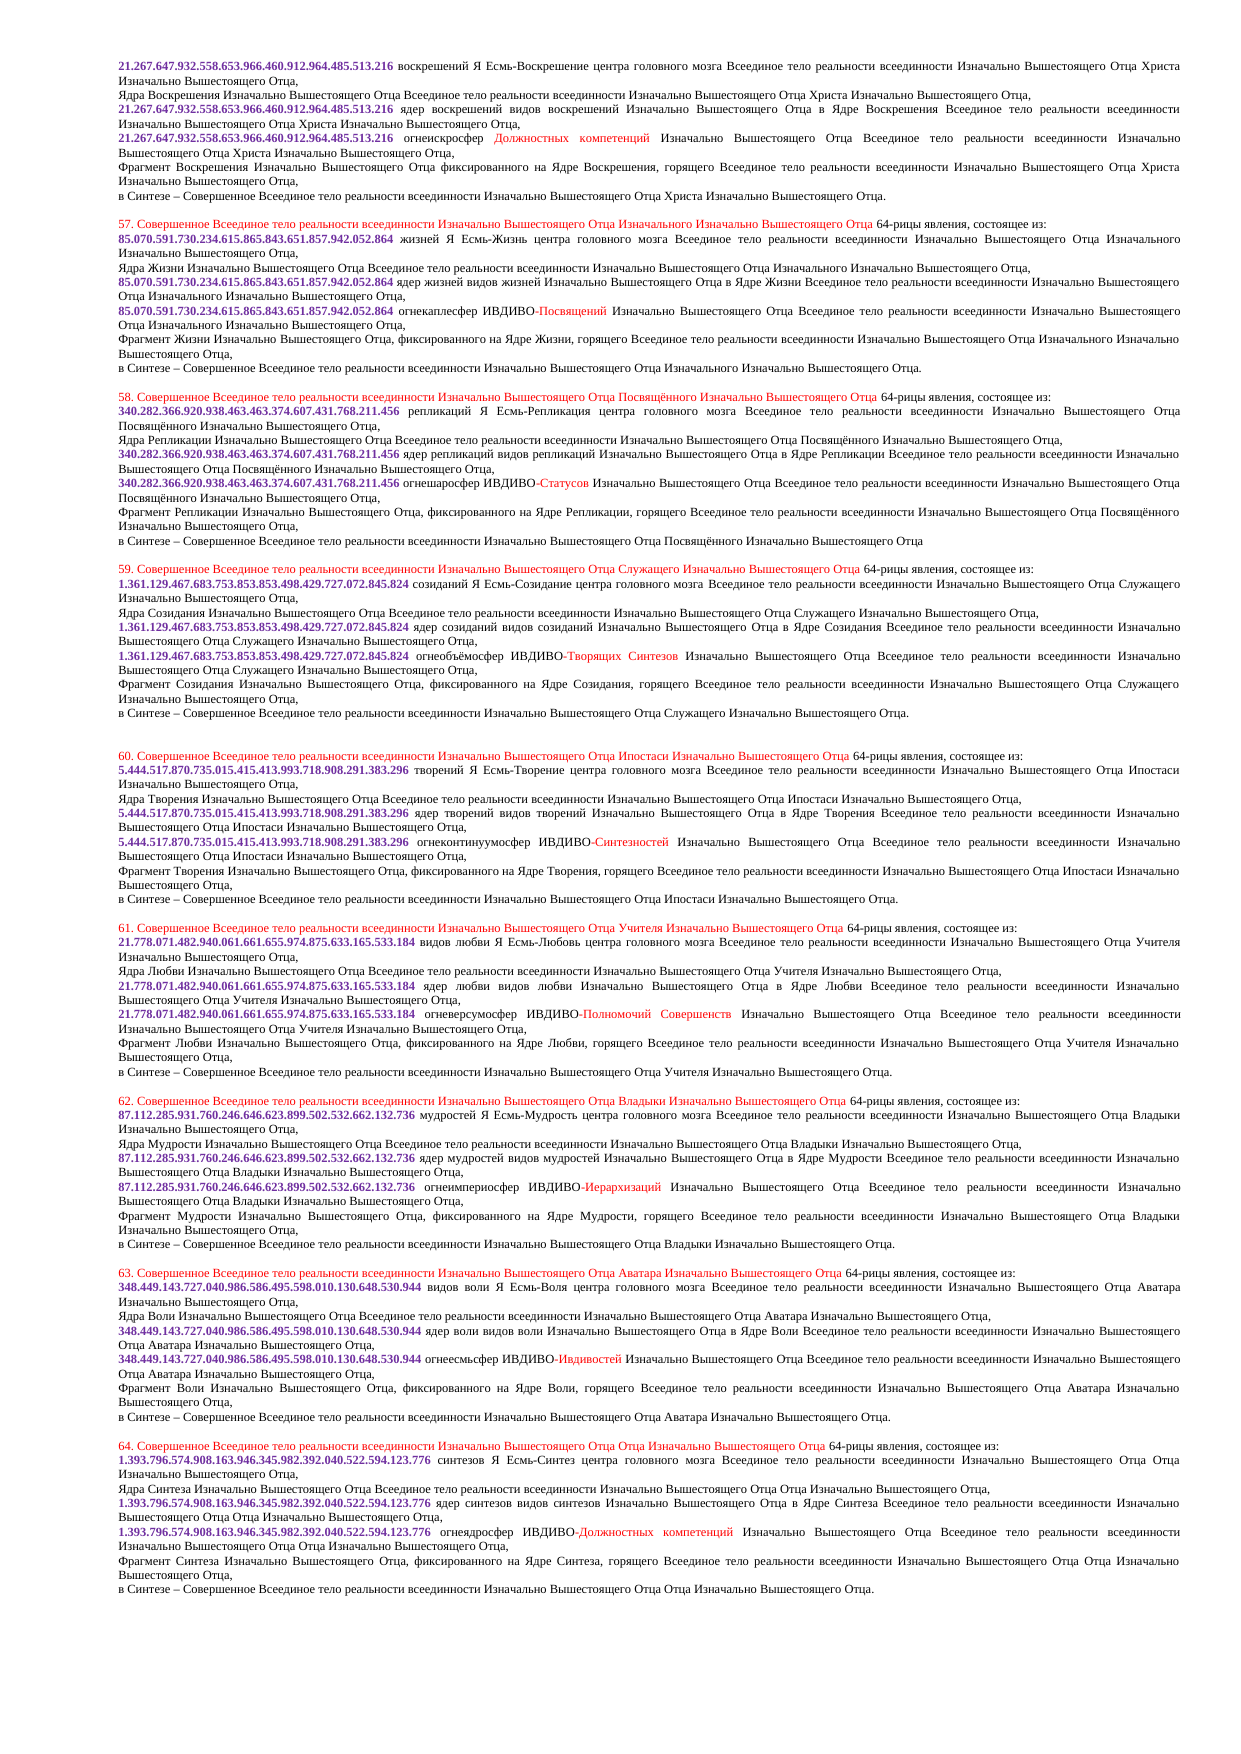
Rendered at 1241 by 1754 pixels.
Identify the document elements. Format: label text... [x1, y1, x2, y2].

text Ядра Мудрости Изначально Вышестоящего Отца Всеединое тело реальности всеединности Изначально Вышестоящего Отца Владыки Изначально Вышестоящего Отца, [118, 1136, 1181, 1151]
text Ядра Творения Изначально Вышестоящего Отца Всеединое тело реальности всеединности Изначально Вышестоящего Отца Ипостаси Изначально Вышестоящего Отца, [118, 791, 1181, 806]
text 5.444.517.870.735.015.415.413.993.718.908.291.383.296 ядер творений видов творений Изначально Вышестоящего Отца в Ядре Творения Всеединое тело реальности всеединности Изначально Вышестоящего Отца Ипостаси Изначально Вышестоящего Отца, [118, 806, 1181, 834]
text в Синтезе – Совершенное Всеединое тело реальности всеединности Изначально Вышестоящего Отца Изначального Изначально Вышестоящего Отца. [118, 361, 1181, 375]
text 63. Совершенное Всеединое тело реальности всеединности Изначально Вышестоящего Отца Аватара Изначально Вышестоящего Отца 64-рицы явления, состоящее из: [118, 1266, 1181, 1280]
text Фрагмент Воли Изначально Вышестоящего Отца, фиксированного на Ядре Воли, горящего Всеединое тело реальности всеединности Изначально Вышестоящего Отца Аватара Изначально Вышестоящего Отца, [118, 1381, 1181, 1409]
text 60. Совершенное Всеединое тело реальности всеединности Изначально Вышестоящего Отца Ипостаси Изначально Вышестоящего Отца 64-рицы явления, состоящее из: [118, 748, 1181, 763]
text в Синтезе – Совершенное Всеединое тело реальности всеединности Изначально Вышестоящего Отца Учителя Изначально Вышестоящего Отца. [118, 1064, 1181, 1079]
text 340.282.366.920.938.463.463.374.607.431.768.211.456 репликаций Я Есмь-Репликация центра головного мозга Всеединое тело реальности всеединности Изначально Вышестоящего Отца Посвящённого Изначально Вышестоящего Отца, [118, 404, 1181, 433]
text Ядра Синтеза Изначально Вышестоящего Отца Всеединое тело реальности всеединности Изначально Вышестоящего Отца Отца Изначально Вышестоящего Отца, [118, 1481, 1181, 1496]
text 5.444.517.870.735.015.415.413.993.718.908.291.383.296 огнеконтинуумосфер ИВДИВО-Синтезностей Изначально Вышестоящего Отца Всеединое тело реальности всеединности Изначально Вышестоящего Отца Ипостаси Изначально Вышестоящего Отца, [118, 834, 1181, 863]
text 1.393.796.574.908.163.946.345.982.392.040.522.594.123.776 ядер синтезов видов синтезов Изначально Вышестоящего Отца в Ядре Синтеза Всеединое тело реальности всеединности Изначально Вышестоящего Отца Отца Изначально Вышестоящего Отца, [118, 1496, 1181, 1524]
text 21.267.647.932.558.653.966.460.912.964.485.513.216 огнеискросфер Должностных компетенций Изначально Вышестоящего Отца Всеединое тело реальности всеединности Изначально Вышестоящего Отца Христа Изначально Вышестоящего Отца, [118, 131, 1181, 160]
text Фрагмент Мудрости Изначально Вышестоящего Отца, фиксированного на Ядре Мудрости, горящего Всеединое тело реальности всеединности Изначально Вышестоящего Отца Владыки Изначально Вышестоящего Отца, [118, 1208, 1181, 1237]
text 1.361.129.467.683.753.853.853.498.429.727.072.845.824 огнеобъёмосфер ИВДИВО-Творящих Синтезов Изначально Вышестоящего Отца Всеединое тело реальности всеединности Изначально Вышестоящего Отца Служащего Изначально Вышестоящего Отца, [118, 648, 1181, 677]
text в Синтезе – Совершенное Всеединое тело реальности всеединности Изначально Вышестоящего Отца Отца Изначально Вышестоящего Отца. [118, 1582, 1181, 1596]
text Ядра Созидания Изначально Вышестоящего Отца Всеединое тело реальности всеединности Изначально Вышестоящего Отца Служащего Изначально Вышестоящего Отца, [118, 605, 1181, 620]
text Ядра Репликации Изначально Вышестоящего Отца Всеединое тело реальности всеединности Изначально Вышестоящего Отца Посвящённого Изначально Вышестоящего Отца, [118, 433, 1181, 447]
text в Синтезе – Совершенное Всеединое тело реальности всеединности Изначально Вышестоящего Отца Служащего Изначально Вышестоящего Отца. [118, 706, 1181, 720]
text 1.361.129.467.683.753.853.853.498.429.727.072.845.824 ядер созиданий видов созиданий Изначально Вышестоящего Отца в Ядре Созидания Всеединое тело реальности всеединности Изначально Вышестоящего Отца Служащего Изначально Вышестоящего Отца, [118, 620, 1181, 648]
text в Синтезе – Совершенное Всеединое тело реальности всеединности Изначально Вышестоящего Отца Христа Изначально Вышестоящего Отца. [118, 188, 1181, 203]
text 87.112.285.931.760.246.646.623.899.502.532.662.132.736 огнеимпериосфер ИВДИВО-Иерархизаций Изначально Вышестоящего Отца Всеединое тело реальности всеединности Изначально Вышестоящего Отца Владыки Изначально Вышестоящего Отца, [118, 1179, 1181, 1208]
text Фрагмент Синтеза Изначально Вышестоящего Отца, фиксированного на Ядре Синтеза, горящего Всеединое тело реальности всеединности Изначально Вышестоящего Отца Отца Изначально Вышестоящего Отца, [118, 1553, 1181, 1582]
text 62. Совершенное Всеединое тело реальности всеединности Изначально Вышестоящего Отца Владыки Изначально Вышестоящего Отца 64-рицы явления, состоящее из: [118, 1093, 1181, 1108]
text Ядра Жизни Изначально Вышестоящего Отца Всеединое тело реальности всеединности Изначально Вышестоящего Отца Изначального Изначально Вышестоящего Отца, [118, 260, 1181, 275]
text 348.449.143.727.040.986.586.495.598.010.130.648.530.944 ядер воли видов воли Изначально Вышестоящего Отца в Ядре Воли Всеединое тело реальности всеединности Изначально Вышестоящего Отца Аватара Изначально Вышестоящего Отца, [118, 1323, 1181, 1352]
text 1.393.796.574.908.163.946.345.982.392.040.522.594.123.776 огнеядросфер ИВДИВО-Должностных компетенций Изначально Вышестоящего Отца Всеединое тело реальности всеединности Изначально Вышестоящего Отца Отца Изначально Вышестоящего Отца, [118, 1524, 1181, 1553]
text 59. Совершенное Всеединое тело реальности всеединности Изначально Вышестоящего Отца Служащего Изначально Вышестоящего Отца 64-рицы явления, состоящее из: [118, 562, 1181, 577]
text 58. Совершенное Всеединое тело реальности всеединности Изначально Вышестоящего Отца Посвящённого Изначально Вышестоящего Отца 64-рицы явления, состоящее из: [118, 390, 1181, 404]
text 57. Совершенное Всеединое тело реальности всеединности Изначально Вышестоящего Отца Изначального Изначально Вышестоящего Отца 64-рицы явления, состоящее из: [118, 217, 1181, 232]
text 85.070.591.730.234.615.865.843.651.857.942.052.864 ядер жизней видов жизней Изначально Вышестоящего Отца в Ядре Жизни Всеединое тело реальности всеединности Изначально Вышестоящего Отца Изначального Изначально Вышестоящего Отца, [118, 275, 1181, 303]
text 340.282.366.920.938.463.463.374.607.431.768.211.456 ядер репликаций видов репликаций Изначально Вышестоящего Отца в Ядре Репликации Всеединое тело реальности всеединности Изначально Вышестоящего Отца Посвящённого Изначально Вышестоящего Отца, [118, 447, 1181, 476]
text Ядра Воскрешения Изначально Вышестоящего Отца Всеединое тело реальности всеединности Изначально Вышестоящего Отца Христа Изначально Вышестоящего Отца, [118, 88, 1181, 102]
text Фрагмент Творения Изначально Вышестоящего Отца, фиксированного на Ядре Творения, горящего Всеединое тело реальности всеединности Изначально Вышестоящего Отца Ипостаси Изначально Вышестоящего Отца, [118, 863, 1181, 892]
text 340.282.366.920.938.463.463.374.607.431.768.211.456 огнешаросфер ИВДИВО-Статусов Изначально Вышестоящего Отца Всеединое тело реальности всеединности Изначально Вышестоящего Отца Посвящённого Изначально Вышестоящего Отца, [118, 476, 1181, 505]
text 64. Совершенное Всеединое тело реальности всеединности Изначально Вышестоящего Отца Отца Изначально Вышестоящего Отца 64-рицы явления, состоящее из: [118, 1438, 1181, 1453]
text 1.361.129.467.683.753.853.853.498.429.727.072.845.824 созиданий Я Есмь-Созидание центра головного мозга Всеединое тело реальности всеединности Изначально Вышестоящего Отца Служащего Изначально Вышестоящего Отца, [118, 577, 1181, 605]
text 21.778.071.482.940.061.661.655.974.875.633.165.533.184 видов любви Я Есмь-Любовь центра головного мозга Всеединое тело реальности всеединности Изначально Вышестоящего Отца Учителя Изначально Вышестоящего Отца, [118, 935, 1181, 964]
text 21.267.647.932.558.653.966.460.912.964.485.513.216 ядер воскрешений видов воскрешений Изначально Вышестоящего Отца в Ядре Воскрешения Всеединое тело реальности всеединности Изначально Вышестоящего Отца Христа Изначально Вышестоящего Отца, [118, 102, 1181, 131]
text Фрагмент Воскрешения Изначально Вышестоящего Отца фиксированного на Ядре Воскрешения, горящего Всеединое тело реальности всеединности Изначально Вышестоящего Отца Христа Изначально Вышестоящего Отца, [118, 160, 1181, 188]
text 348.449.143.727.040.986.586.495.598.010.130.648.530.944 огнеесмьсфер ИВДИВО-Ивдивостей Изначально Вышестоящего Отца Всеединое тело реальности всеединности Изначально Вышестоящего Отца Аватара Изначально Вышестоящего Отца, [118, 1352, 1181, 1381]
text 348.449.143.727.040.986.586.495.598.010.130.648.530.944 видов воли Я Есмь-Воля центра головного мозга Всеединое тело реальности всеединности Изначально Вышестоящего Отца Аватара Изначально Вышестоящего Отца, [118, 1280, 1181, 1309]
text 21.778.071.482.940.061.661.655.974.875.633.165.533.184 ядер любви видов любви Изначально Вышестоящего Отца в Ядре Любви Всеединое тело реальности всеединности Изначально Вышестоящего Отца Учителя Изначально Вышестоящего Отца, [118, 978, 1181, 1007]
text Ядра Воли Изначально Вышестоящего Отца Всеединое тело реальности всеединности Изначально Вышестоящего Отца Аватара Изначально Вышестоящего Отца, [118, 1309, 1181, 1323]
text в Синтезе – Совершенное Всеединое тело реальности всеединности Изначально Вышестоящего Отца Аватара Изначально Вышестоящего Отца. [118, 1409, 1181, 1424]
text 21.778.071.482.940.061.661.655.974.875.633.165.533.184 огневерсумосфер ИВДИВО-Полномочий Совершенств Изначально Вышестоящего Отца Всеединое тело реальности всеединности Изначально Вышестоящего Отца Учителя Изначально Вышестоящего Отца, [118, 1007, 1181, 1036]
text 87.112.285.931.760.246.646.623.899.502.532.662.132.736 ядер мудростей видов мудростей Изначально Вышестоящего Отца в Ядре Мудрости Всеединое тело реальности всеединности Изначально Вышестоящего Отца Владыки Изначально Вышестоящего Отца, [118, 1151, 1181, 1179]
text 87.112.285.931.760.246.646.623.899.502.532.662.132.736 мудростей Я Есмь-Мудрость центра головного мозга Всеединое тело реальности всеединности Изначально Вышестоящего Отца Владыки Изначально Вышестоящего Отца, [118, 1108, 1181, 1136]
text Фрагмент Жизни Изначально Вышестоящего Отца, фиксированного на Ядре Жизни, горящего Всеединое тело реальности всеединности Изначально Вышестоящего Отца Изначального Изначально Вышестоящего Отца, [118, 332, 1181, 361]
text Фрагмент Репликации Изначально Вышестоящего Отца, фиксированного на Ядре Репликации, горящего Всеединое тело реальности всеединности Изначально Вышестоящего Отца Посвящённого Изначально Вышестоящего Отца, [118, 505, 1181, 533]
text Фрагмент Любви Изначально Вышестоящего Отца, фиксированного на Ядре Любви, горящего Всеединое тело реальности всеединности Изначально Вышестоящего Отца Учителя Изначально Вышестоящего Отца, [118, 1036, 1181, 1064]
text Ядра Любви Изначально Вышестоящего Отца Всеединое тело реальности всеединности Изначально Вышестоящего Отца Учителя Изначально Вышестоящего Отца, [118, 964, 1181, 978]
text Фрагмент Созидания Изначально Вышестоящего Отца, фиксированного на Ядре Созидания, горящего Всеединое тело реальности всеединности Изначально Вышестоящего Отца Служащего Изначально Вышестоящего Отца, [118, 677, 1181, 706]
text 85.070.591.730.234.615.865.843.651.857.942.052.864 огнекаплесфер ИВДИВО-Посвящений Изначально Вышестоящего Отца Всеединое тело реальности всеединности Изначально Вышестоящего Отца Изначального Изначально Вышестоящего Отца, [118, 303, 1181, 332]
text 85.070.591.730.234.615.865.843.651.857.942.052.864 жизней Я Есмь-Жизнь центра головного мозга Всеединое тело реальности всеединности Изначально Вышестоящего Отца Изначального Изначально Вышестоящего Отца, [118, 232, 1181, 260]
text в Синтезе – Совершенное Всеединое тело реальности всеединности Изначально Вышестоящего Отца Владыки Изначально Вышестоящего Отца. [118, 1237, 1181, 1251]
text в Синтезе – Совершенное Всеединое тело реальности всеединности Изначально Вышестоящего Отца Ипостаси Изначально Вышестоящего Отца. [118, 892, 1181, 906]
text 5.444.517.870.735.015.415.413.993.718.908.291.383.296 творений Я Есмь-Творение центра головного мозга Всеединое тело реальности всеединности Изначально Вышестоящего Отца Ипостаси Изначально Вышестоящего Отца, [118, 763, 1181, 791]
text 1.393.796.574.908.163.946.345.982.392.040.522.594.123.776 синтезов Я Есмь-Синтез центра головного мозга Всеединое тело реальности всеединности Изначально Вышестоящего Отца Отца Изначально Вышестоящего Отца, [118, 1453, 1181, 1481]
text 21.267.647.932.558.653.966.460.912.964.485.513.216 воскрешений Я Есмь-Воскрешение центра головного мозга Всеединое тело реальности всеединности Изначально Вышестоящего Отца Христа Изначально Вышестоящего Отца, [118, 59, 1181, 88]
text 61. Совершенное Всеединое тело реальности всеединности Изначально Вышестоящего Отца Учителя Изначально Вышестоящего Отца 64-рицы явления, состоящее из: [118, 921, 1181, 935]
text в Синтезе – Совершенное Всеединое тело реальности всеединности Изначально Вышестоящего Отца Посвящённого Изначально Вышестоящего Отца [118, 533, 1181, 548]
